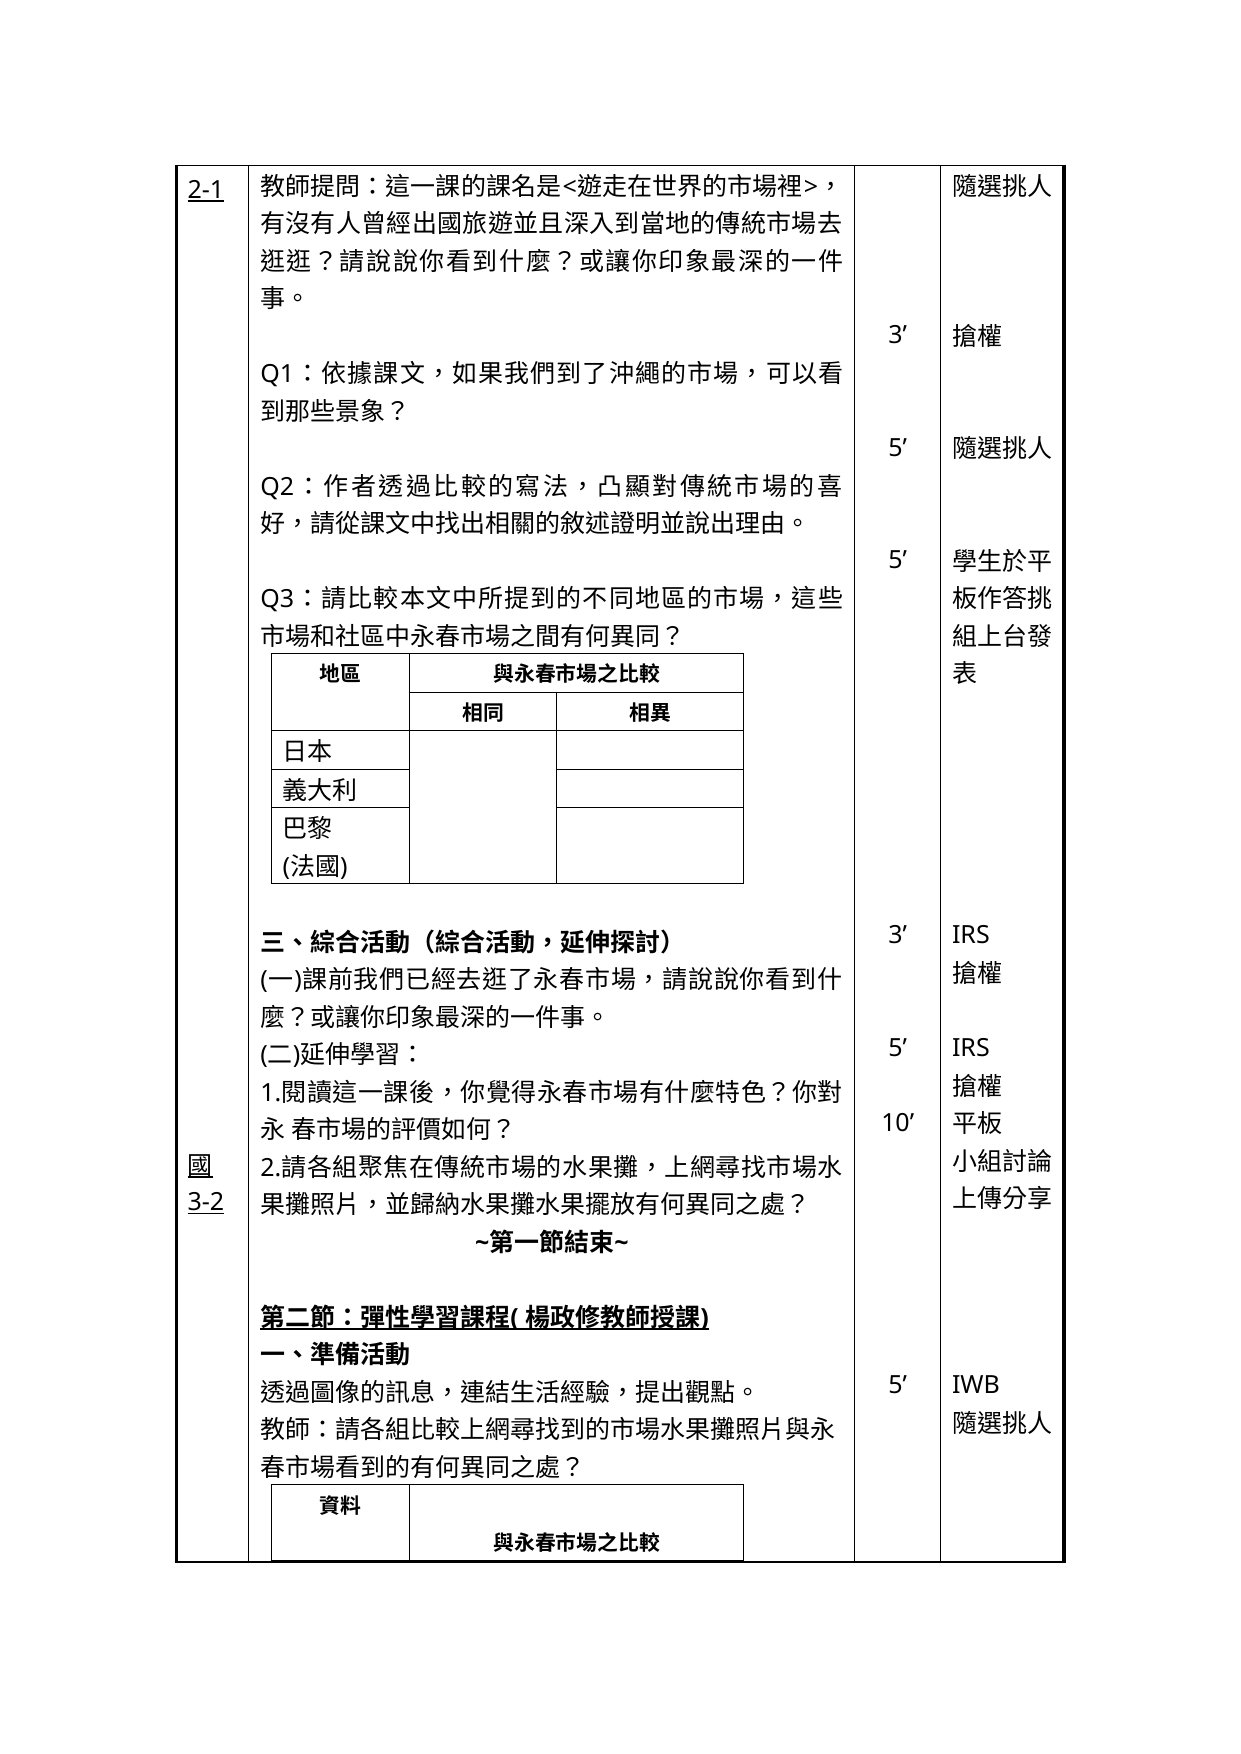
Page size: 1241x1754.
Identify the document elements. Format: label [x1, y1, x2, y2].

table_cell [941, 166, 1062, 1561]
table_cell [855, 166, 940, 1561]
table_cell [178, 166, 248, 1561]
table_cell [249, 166, 854, 1561]
